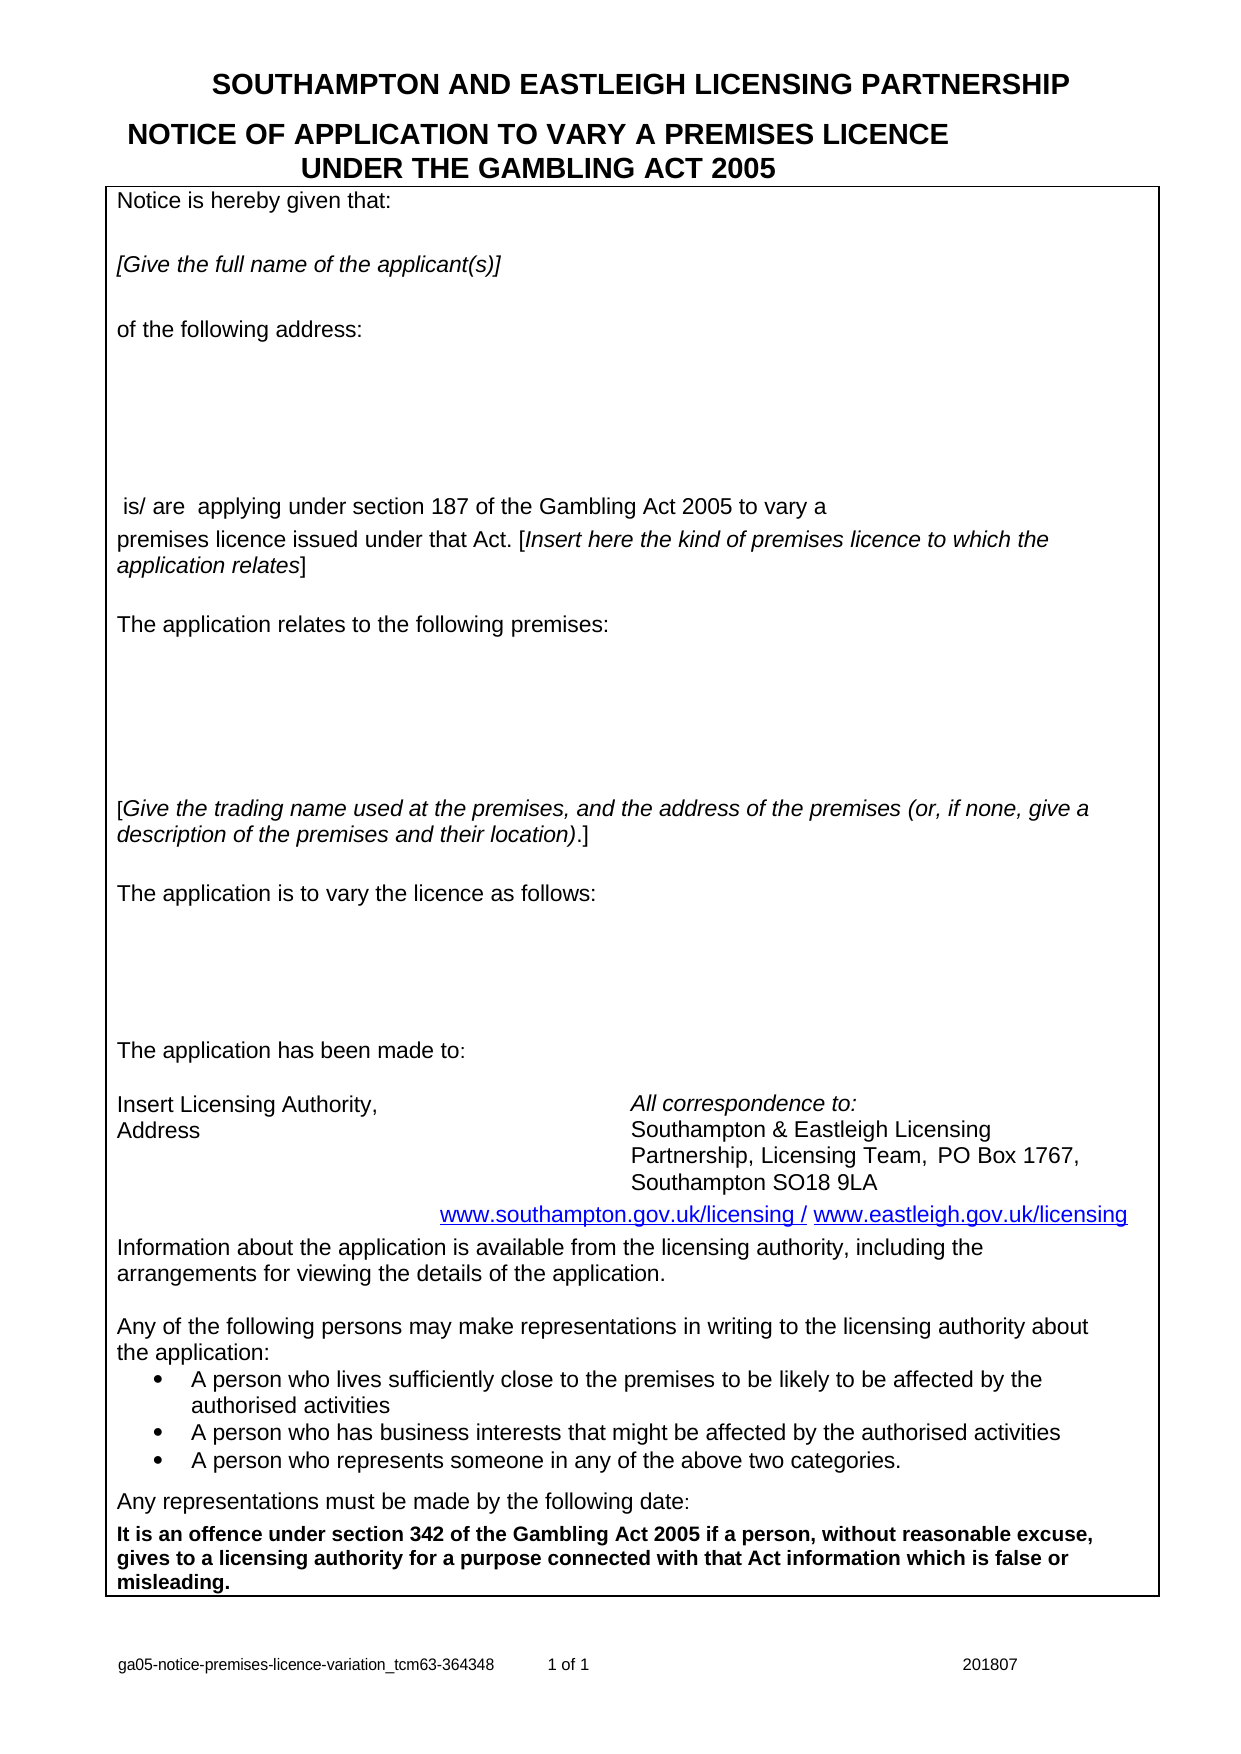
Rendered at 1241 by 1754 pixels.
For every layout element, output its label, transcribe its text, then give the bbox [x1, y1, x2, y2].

table_cell [Give the trading name used at the premises, and the address of the premises (or, if none, give a description of the premises and their location).] [107, 717, 1158, 865]
table_header NOTICE OF APPLICATION TO VARY A PREMISES LICENCE UNDER THE GAMBLING ACT 2005 [106, 115, 1159, 186]
table_cell Insert Licensing Authority, Address [107, 1091, 509, 1199]
table_cell is/ are applying under section 187 of the Gambling Act 2005 to vary a [107, 419, 1158, 524]
text SOUTHAMPTON AND EASTLEIGH LICENSING PARTNERSHIP [96, 67, 1186, 100]
table_cell The application is to vary the licence as follows: [107, 865, 1158, 986]
table_cell It is an offence under section 342 of the Gambling Act 2005 if a person, without reasonable excuse, gives to a licensing authority for a purpose connected with that Act information which is false or misleading. [107, 1520, 1158, 1595]
table_cell of the following address: [107, 298, 1158, 419]
table_cell Information about the application is available from the licensing authority, including the arrangements for viewing the details of the application. Any of the following persons may make representations in writing to the licensing authority about the application: A person who lives sufficiently close to the premises to be likely to be affected by the authorised activities A person who has business interests that might be affected by the authorised activities A person who represents someone in any of the above two categories. Any representations must be made by the following date: [107, 1232, 1158, 1520]
table_cell www.southampton.gov.uk/licensing / www.eastleigh.gov.uk/licensing [107, 1200, 1158, 1232]
table_cell The application has been made to: [107, 986, 1158, 1091]
table_cell All correspondence to: Southampton & Eastleigh Licensing Partnership, Licensing Team, PO Box 1767, Southampton SO18 9LA [510, 1091, 1158, 1199]
table_cell premises licence issued under that Act. [Insert here the kind of premises licence to which the application relates] [107, 524, 1158, 596]
table_cell [Give the full name of the applicant(s)] [107, 233, 1158, 298]
text ga05-notice-premises-licence-variation_tcm63-364348 1 of 1 201807 [118, 1655, 1186, 1674]
table_cell Notice is hereby given that: [107, 187, 1158, 233]
table_cell The application relates to the following premises: [107, 596, 1158, 717]
